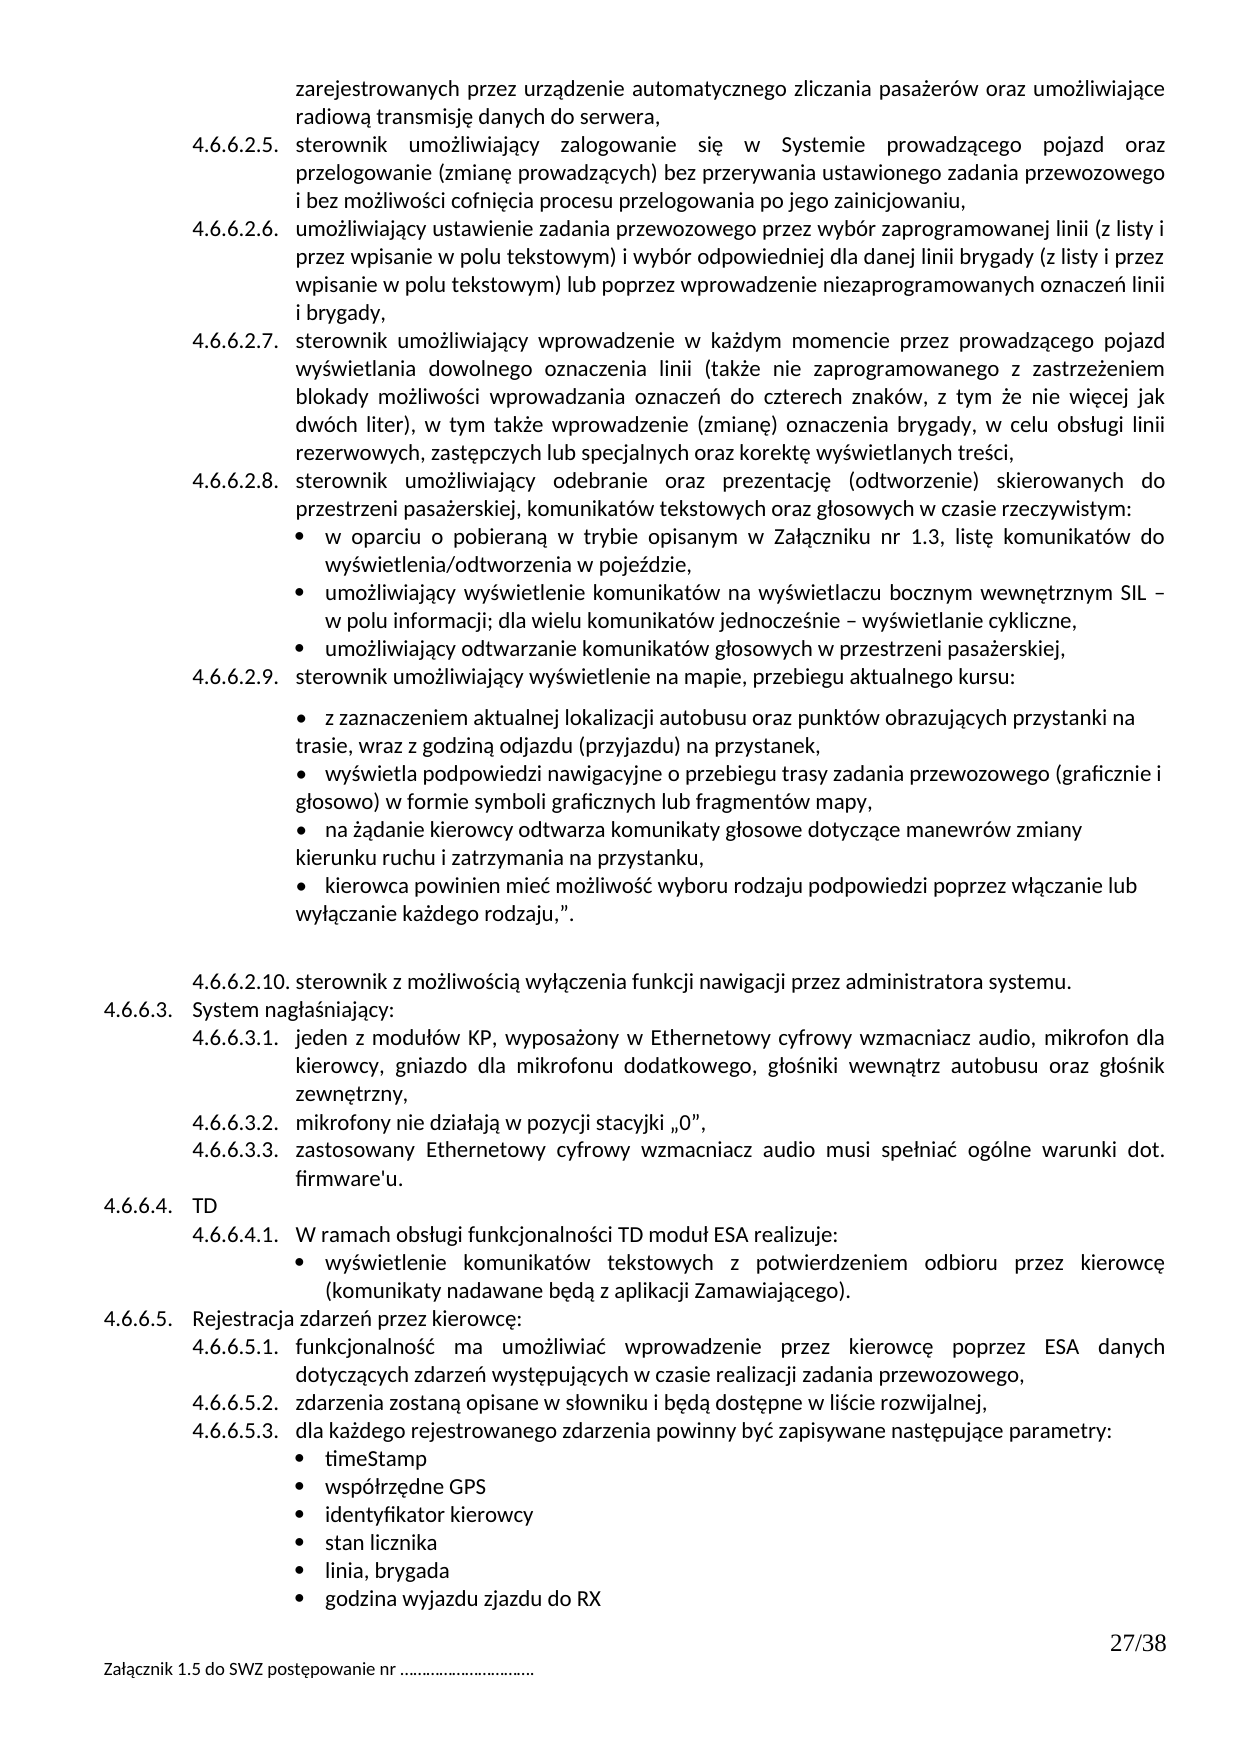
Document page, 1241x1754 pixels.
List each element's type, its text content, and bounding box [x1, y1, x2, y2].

text • kierowca powinien mieć możliwość wyboru rodzaju podpowiedzi poprzez włączanie lub wyłączanie każdego rodzaju,”. [295, 871, 1167, 927]
list timeStamp [295, 1444, 1167, 1472]
list System nagłaśniający: [103, 996, 1167, 1023]
text • wyświetla podpowiedzi nawigacyjne o przebiegu trasy zadania przewozowego (graficznie i głosowo) w formie symboli graficznych lub fragmentów mapy, [295, 759, 1167, 815]
list umożliwiający odtwarzanie komunikatów głosowych w przestrzeni pasażerskiej, [295, 634, 1167, 662]
list dla każdego rejestrowanego zdarzenia powinny być zapisywane następujące parametry: [192, 1416, 1167, 1444]
list sterownik umożliwiający wprowadzenie w każdym momencie przez prowadzącego pojazd wyświetlania dowolnego oznaczenia linii (także nie zaprogramowanego z zastrzeżeniem blokady możliwości wprowadzania oznaczeń do czterech znaków, z tym że nie więcej jak dwóch liter), w tym także wprowadzenie (zmianę) oznaczenia brygady, w celu obsługi linii rezerwowych, zastępczych lub specjalnych oraz korektę wyświetlanych treści, [192, 326, 1167, 466]
list zastosowany Ethernetowy cyfrowy wzmacniacz audio musi spełniać ogólne warunki dot. firmware'u. [192, 1136, 1167, 1192]
list linia, brygada [295, 1556, 1167, 1584]
list sterownik umożliwiający odebranie oraz prezentację (odtworzenie) skierowanych do przestrzeni pasażerskiej, komunikatów tekstowych oraz głosowych w czasie rzeczywistym: [192, 466, 1167, 522]
text • na żądanie kierowcy odtwarza komunikaty głosowe dotyczące manewrów zmiany kierunku ruchu i zatrzymania na przystanku, [295, 815, 1167, 871]
text • z zaznaczeniem aktualnej lokalizacji autobusu oraz punktów obrazujących przystanki na trasie, wraz z godziną odjazdu (przyjazdu) na przystanek, [295, 703, 1167, 759]
list umożliwiający ustawienie zadania przewozowego przez wybór zaprogramowanej linii (z listy i przez wpisanie w polu tekstowym) i wybór odpowiedniej dla danej linii brygady (z listy i przez wpisanie w polu tekstowym) lub poprzez wprowadzenie niezaprogramowanych oznaczeń linii i brygady, [192, 214, 1167, 326]
list sterownik umożliwiający wyświetlenie na mapie, przebiegu aktualnego kursu: [192, 662, 1167, 690]
list Rejestracja zdarzeń przez kierowcę: [103, 1304, 1167, 1332]
list w oparciu o pobieraną w trybie opisanym w Załączniku nr 1.3, listę komunikatów do wyświetlenia/odtworzenia w pojeździe, [295, 522, 1167, 578]
list W ramach obsługi funkcjonalności TD moduł ESA realizuje: [192, 1220, 1167, 1248]
list funkcjonalność ma umożliwiać wprowadzenie przez kierowcę poprzez ESA danych dotyczących zdarzeń występujących w czasie realizacji zadania przewozowego, [192, 1332, 1167, 1388]
list zdarzenia zostaną opisane w słowniku i będą dostępne w liście rozwijalnej, [192, 1388, 1167, 1416]
list sterownik umożliwiający zalogowanie się w Systemie prowadzącego pojazd oraz przelogowanie (zmianę prowadzących) bez przerywania ustawionego zadania przewozowego i bez możliwości cofnięcia procesu przelogowania po jego zainicjowaniu, [192, 130, 1167, 214]
list sterownik z możliwością wyłączenia funkcji nawigacji przez administratora systemu. [192, 967, 1167, 996]
list identyfikator kierowcy [295, 1500, 1167, 1528]
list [192, 74, 1167, 130]
list godzina wyjazdu zjazdu do RX [295, 1584, 1167, 1612]
list stan licznika [295, 1528, 1167, 1556]
list współrzędne GPS [295, 1472, 1167, 1500]
list mikrofony nie działają w pozycji stacyjki „0”, [192, 1108, 1167, 1136]
list umożliwiający wyświetlenie komunikatów na wyświetlaczu bocznym wewnętrznym SIL – w polu informacji; dla wielu komunikatów jednocześnie – wyświetlanie cykliczne, [295, 578, 1167, 634]
list jeden z modułów KP, wyposażony w Ethernetowy cyfrowy wzmacniacz audio, mikrofon dla kierowcy, gniazdo dla mikrofonu dodatkowego, głośniki wewnątrz autobusu oraz głośnik zewnętrzny, [192, 1023, 1167, 1108]
list wyświetlenie komunikatów tekstowych z potwierdzeniem odbioru przez kierowcę (komunikaty nadawane będą z aplikacji Zamawiającego). [295, 1248, 1167, 1304]
list TD [103, 1192, 1167, 1220]
